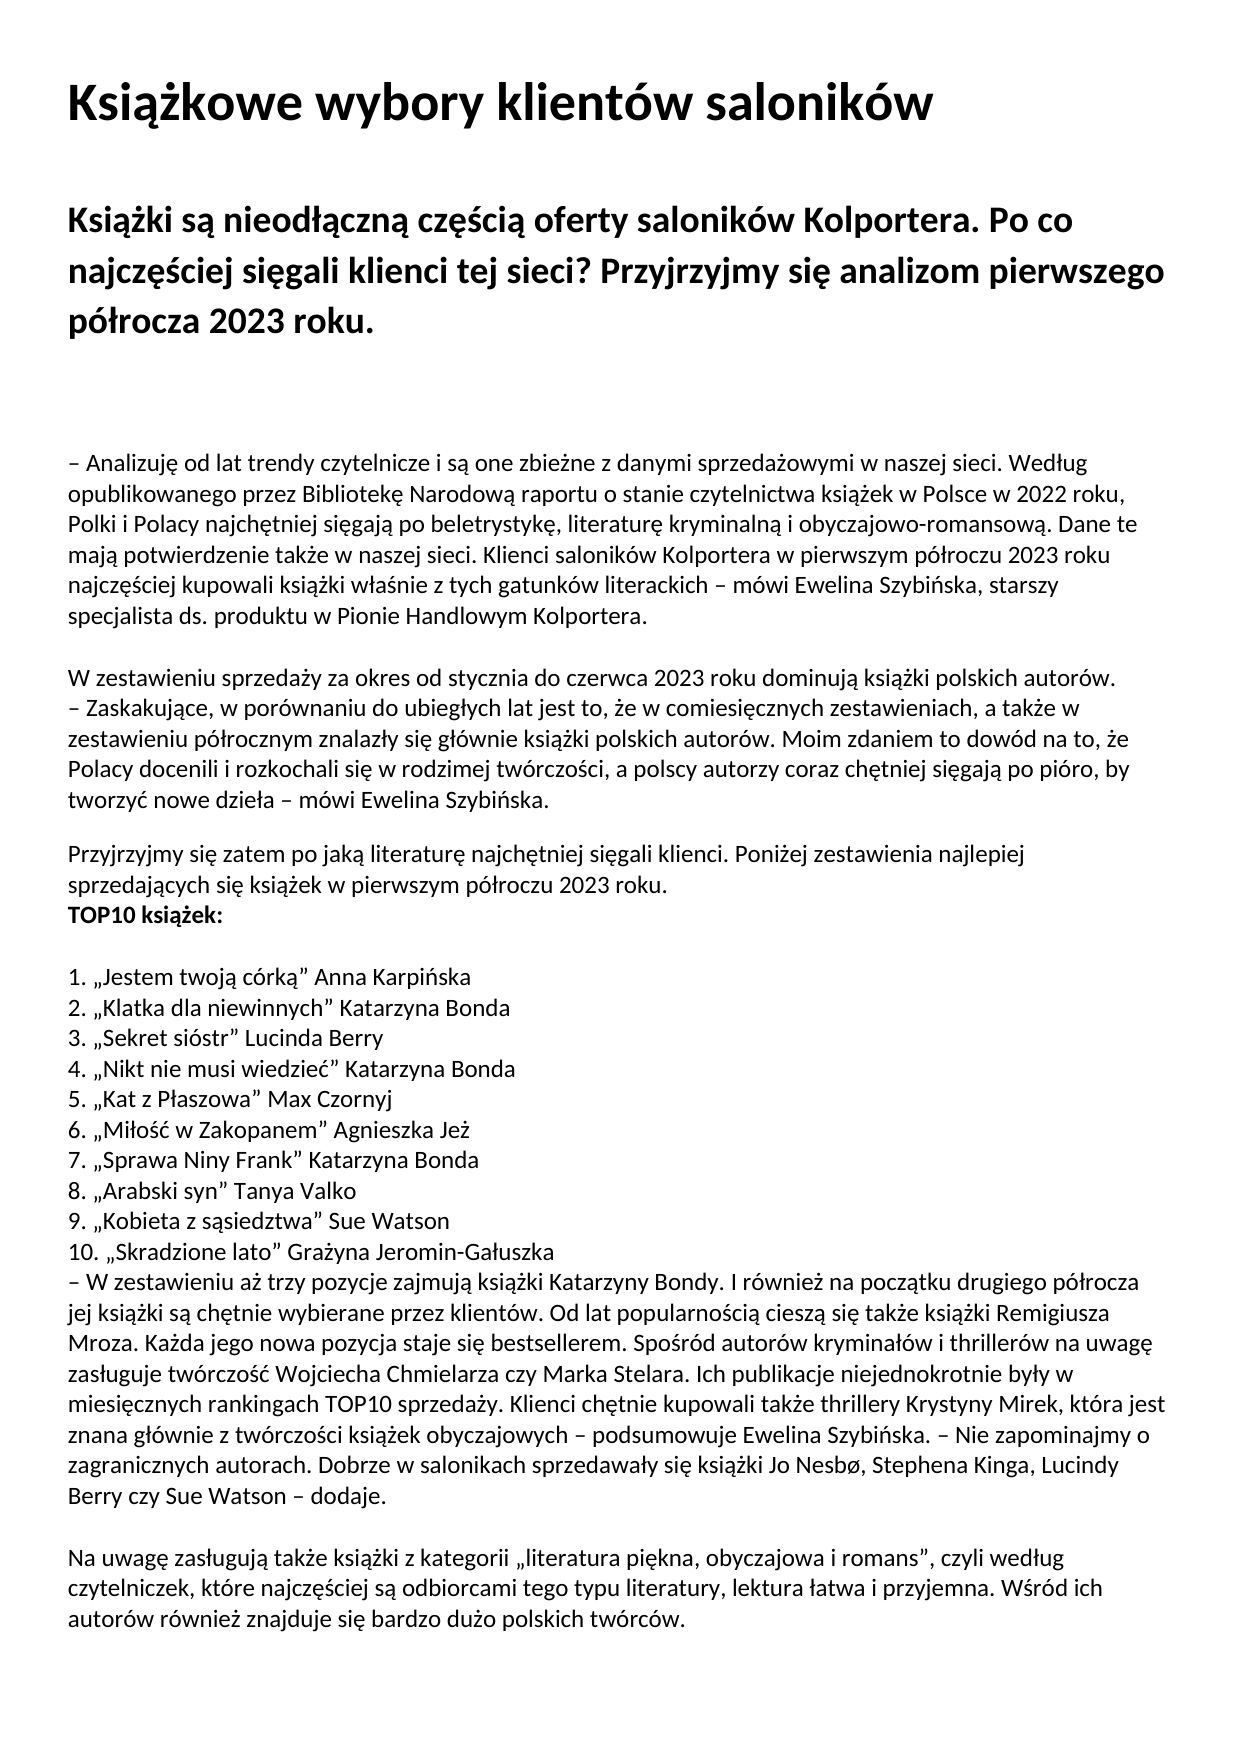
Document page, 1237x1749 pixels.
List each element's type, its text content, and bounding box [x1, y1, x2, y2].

text – W zestawieniu aż trzy pozycje zajmują książki Katarzyny Bondy. I również na początku drugiego półrocza jej książki są chętnie wybierane przez klientów. Od lat popularnością cieszą się także książki Remigiusza Mroza. Każda jego nowa pozycja staje się bestsellerem. Spośród autorów kryminałów i thrillerów na uwagę zasługuje twórczość Wojciecha Chmielarza czy Marka Stelara. Ich publikacje niejednokrotnie były w miesięcznych rankingach TOP10 sprzedaży. Klienci chętnie kupowali także thrillery Krystyny Mirek, która jest znana głównie z twórczości książek obyczajowych – podsumowuje Ewelina Szybińska. – Nie zapominajmy o zagranicznych autorach. Dobrze w salonikach sprzedawały się książki Jo Nesbø, Stephena Kinga, Lucindy Berry czy Sue Watson – dodaje. [68, 1267, 1169, 1511]
text 7. „Sprawa Niny Frank” Katarzyna Bonda [68, 1144, 1169, 1175]
text 3. „Sekret sióstr” Lucinda Berry [68, 1022, 1169, 1053]
text Książkowe wybory klientów saloników [68, 68, 1169, 134]
text 10. „Skradzione lato” Grażyna Jeromin-Gałuszka [68, 1236, 1169, 1267]
text 5. „Kat z Płaszowa” Max Czornyj [68, 1083, 1169, 1114]
text 8. „Arabski syn” Tanya Valko [68, 1175, 1169, 1206]
text 1. „Jestem twoją córką” Anna Karpińska [68, 961, 1169, 992]
text W zestawieniu sprzedaży za okres od stycznia do czerwca 2023 roku dominują książki polskich autorów. [68, 662, 1169, 692]
text – Analizuję od lat trendy czytelnicze i są one zbieżne z danymi sprzedażowymi w naszej sieci. Według opublikowanego przez Bibliotekę Narodową raportu o stanie czytelnictwa książek w Polsce w 2022 roku, Polki i Polacy najchętniej sięgają po beletrystykę, literaturę kryminalną i obyczajowo-romansową. Dane te mają potwierdzenie także w naszej sieci. Klienci saloników Kolportera w pierwszym półroczu 2023 roku najczęściej kupowali książki właśnie z tych gatunków literackich – mówi Ewelina Szybińska, starszy specjalista ds. produktu w Pionie Handlowym Kolportera. [68, 448, 1169, 631]
text Na uwagę zasługują także książki z kategorii „literatura piękna, obyczajowa i romans”, czyli według czytelniczek, które najczęściej są odbiorcami tego typu literatury, lektura łatwa i przyjemna. Wśród ich autorów również znajduje się bardzo dużo polskich twórców. [68, 1542, 1169, 1633]
text Książki są nieodłączną częścią oferty saloników Kolportera. Po co najczęściej sięgali klienci tej sieci? Przyjrzyjmy się analizom pierwszego półrocza 2023 roku. [68, 196, 1169, 343]
text – Zaskakujące, w porównaniu do ubiegłych lat jest to, że w comiesięcznych zestawieniach, a także w zestawieniu półrocznym znalazły się głównie książki polskich autorów. Moim zdaniem to dowód na to, że Polacy docenili i rozkochali się w rodzimej twórczości, a polscy autorzy coraz chętniej sięgają po pióro, by tworzyć nowe dzieła – mówi Ewelina Szybińska. [68, 692, 1169, 814]
text 6. „Miłość w Zakopanem” Agnieszka Jeż [68, 1114, 1169, 1144]
text Przyjrzyjmy się zatem po jaką literaturę najchętniej sięgali klienci. Poniżej zestawienia najlepiej sprzedających się książek w pierwszym półroczu 2023 roku. [68, 838, 1169, 899]
text 2. „Klatka dla niewinnych” Katarzyna Bonda [68, 992, 1169, 1022]
text 9. „Kobieta z sąsiedztwa” Sue Watson [68, 1206, 1169, 1236]
text TOP10 książek: [68, 899, 1169, 930]
text 4. „Nikt nie musi wiedzieć” Katarzyna Bonda [68, 1053, 1169, 1083]
